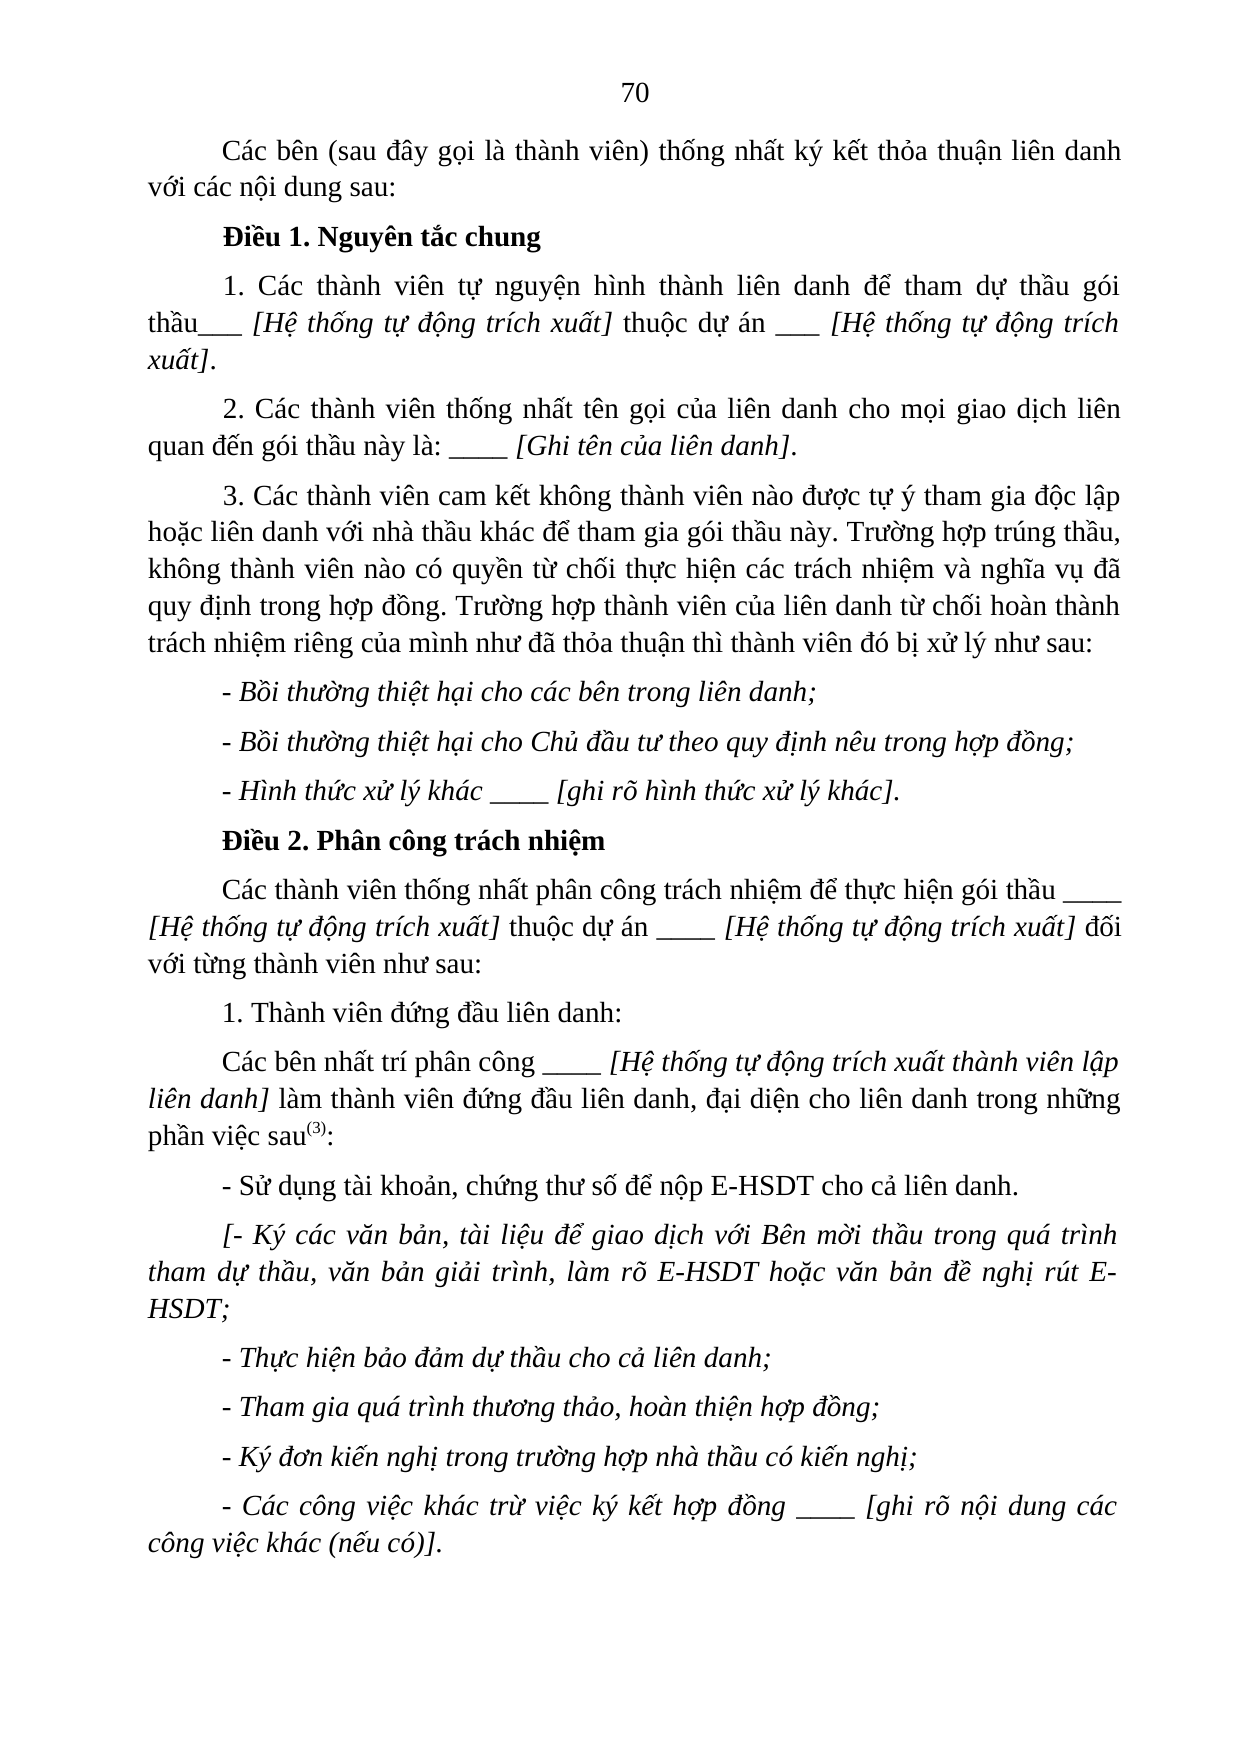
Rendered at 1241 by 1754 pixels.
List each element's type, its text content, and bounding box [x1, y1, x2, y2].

text - Bồi thường thiệt hại cho Chủ đầu tư theo quy định nêu trong hợp đồng; [148, 724, 1122, 757]
text 1. Thành viên đứng đầu liên danh: [148, 995, 1122, 1029]
text - Các công việc khác trừ việc ký kết hợp đồng ____ [ghi rõ nội dung các công việc khác (nếu có)]. [148, 1488, 1122, 1559]
text 2. Các thành viên thống nhất tên gọi của liên danh cho mọi giao dịch liên quan đến gói thầu này là: ____ [Ghi tên của liên danh]. [148, 391, 1122, 462]
text - Bồi thường thiệt hại cho các bên trong liên danh; [148, 674, 1122, 708]
text Điều 2. Phân công trách nhiệm [148, 823, 1122, 856]
text Các bên (sau đây gọi là thành viên) thống nhất ký kết thỏa thuận liên danh với các nội dung sau: [148, 133, 1122, 203]
text - Sử dụng tài khoản, chứng thư số để nộp E-HSDT cho cả liên danh. [148, 1168, 1122, 1201]
text 3. Các thành viên cam kết không thành viên nào được tự ý tham gia độc lập hoặc liên danh với nhà thầu khác để tham gia gói thầu này. Trường hợp trúng thầu, không thành viên nào có quyền từ chối thực hiện các trách nhiệm và nghĩa vụ đã quy định trong hợp đồng. Trường hợp thành viên của liên danh từ chối hoàn thành trách nhiệm riêng của mình như đã thỏa thuận thì thành viên đó bị xử lý như sau: [148, 478, 1122, 659]
text - Hình thức xử lý khác ____ [ghi rõ hình thức xử lý khác]. [148, 773, 1122, 807]
text Các bên nhất trí phân công ____ [Hệ thống tự động trích xuất thành viên lập liên danh] làm thành viên đứng đầu liên danh, đại diện cho liên danh trong những phần việc sau(3): [148, 1044, 1122, 1152]
text - Tham gia quá trình thương thảo, hoàn thiện hợp đồng; [148, 1389, 1122, 1423]
text Điều 1. Nguyên tắc chung [148, 219, 1122, 252]
text 1. Các thành viên tự nguyện hình thành liên danh để tham dự thầu gói thầu___ [Hệ thống tự động trích xuất] thuộc dự án ___ [Hệ thống tự động trích xuất]. [148, 268, 1122, 376]
text Các thành viên thống nhất phân công trách nhiệm để thực hiện gói thầu ____ [Hệ thống tự động trích xuất] thuộc dự án ____ [Hệ thống tự động trích xuất] đối với từng thành viên như sau: [148, 872, 1122, 979]
text [- Ký các văn bản, tài liệu để giao dịch với Bên mời thầu trong quá trình tham dự thầu, văn bản giải trình, làm rõ E-HSDT hoặc văn bản đề nghị rút E-HSDT; [148, 1217, 1122, 1324]
text - Ký đơn kiến nghị trong trường hợp nhà thầu có kiến nghị; [148, 1439, 1122, 1472]
text - Thực hiện bảo đảm dự thầu cho cả liên danh; [148, 1340, 1122, 1374]
